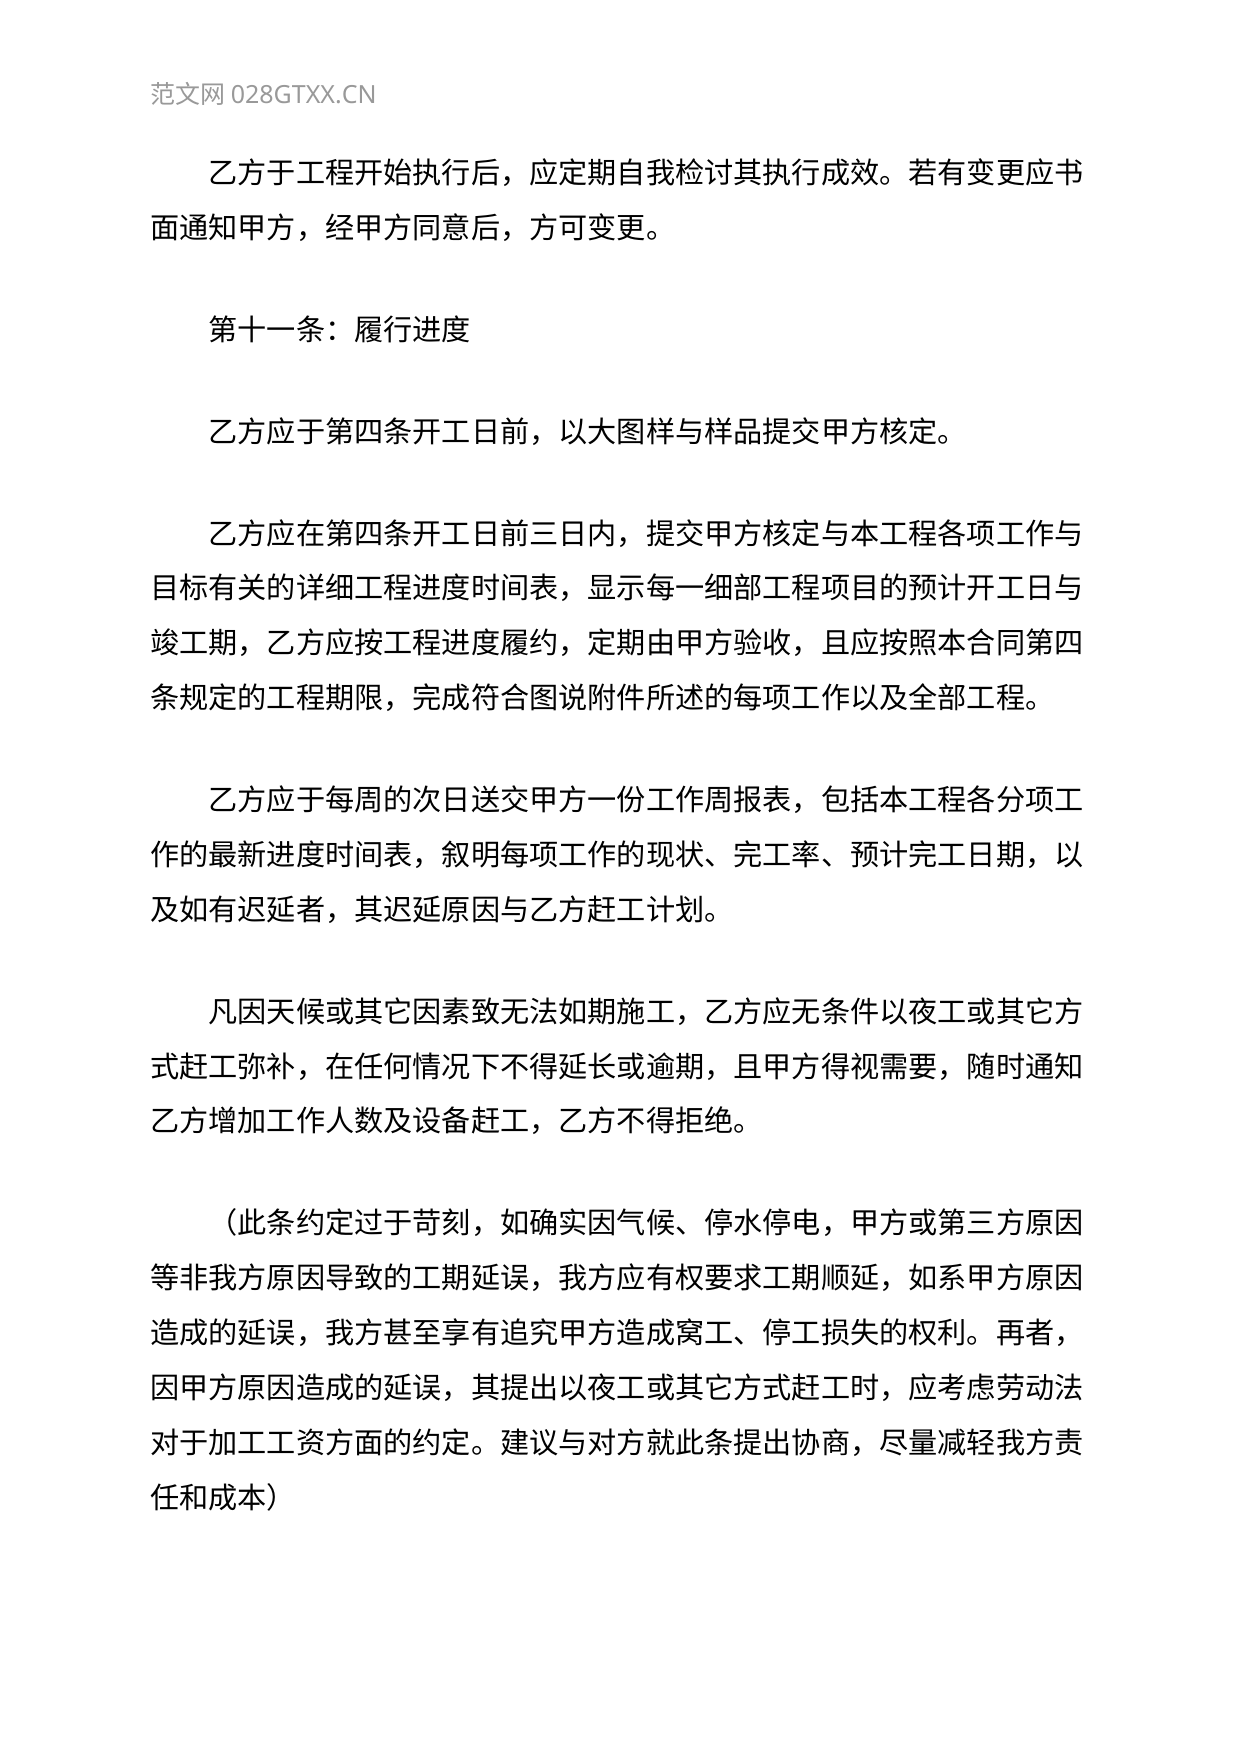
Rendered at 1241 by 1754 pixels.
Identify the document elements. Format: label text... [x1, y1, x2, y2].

text 第十一条：履行进度 [150, 307, 1090, 349]
text （此条约定过于苛刻，如确实因气候、停水停电，甲方或第三方原因等非我方原因导致的工期延误，我方应有权要求工期顺延，如系甲方原因造成的延误，我方甚至享有追究甲方造成窝工、停工损失的权利。再者，因甲方原因造成的延误，其提出以夜工或其它方式赶工时，应考虑劳动法对于加工工资方面的约定。建议与对方就此条提出协商，尽量减轻我方责任和成本） [150, 1200, 1090, 1517]
text 乙方应在第四条开工日前三日内，提交甲方核定与本工程各项工作与目标有关的详细工程进度时间表，显示每一细部工程项目的预计开工日与竣工期，乙方应按工程进度履约，定期由甲方验收，且应按照本合同第四条规定的工程期限，完成符合图说附件所述的每项工作以及全部工程。 [150, 510, 1090, 717]
text 凡因天候或其它因素致无法如期施工，乙方应无条件以夜工或其它方式赶工弥补，在任何情况下不得延长或逾期，且甲方得视需要，随时通知乙方增加工作人数及设备赶工，乙方不得拒绝。 [150, 988, 1090, 1140]
text 乙方于工程开始执行后，应定期自我检讨其执行成效。若有变更应书面通知甲方，经甲方同意后，方可变更。 [150, 150, 1090, 247]
text 乙方应于第四条开工日前，以大图样与样品提交甲方核定。 [150, 408, 1090, 451]
text 乙方应于每周的次日送交甲方一份工作周报表，包括本工程各分项工作的最新进度时间表，叙明每项工作的现状、完工率、预计完工日期，以及如有迟延者，其迟延原因与乙方赶工计划。 [150, 777, 1090, 929]
